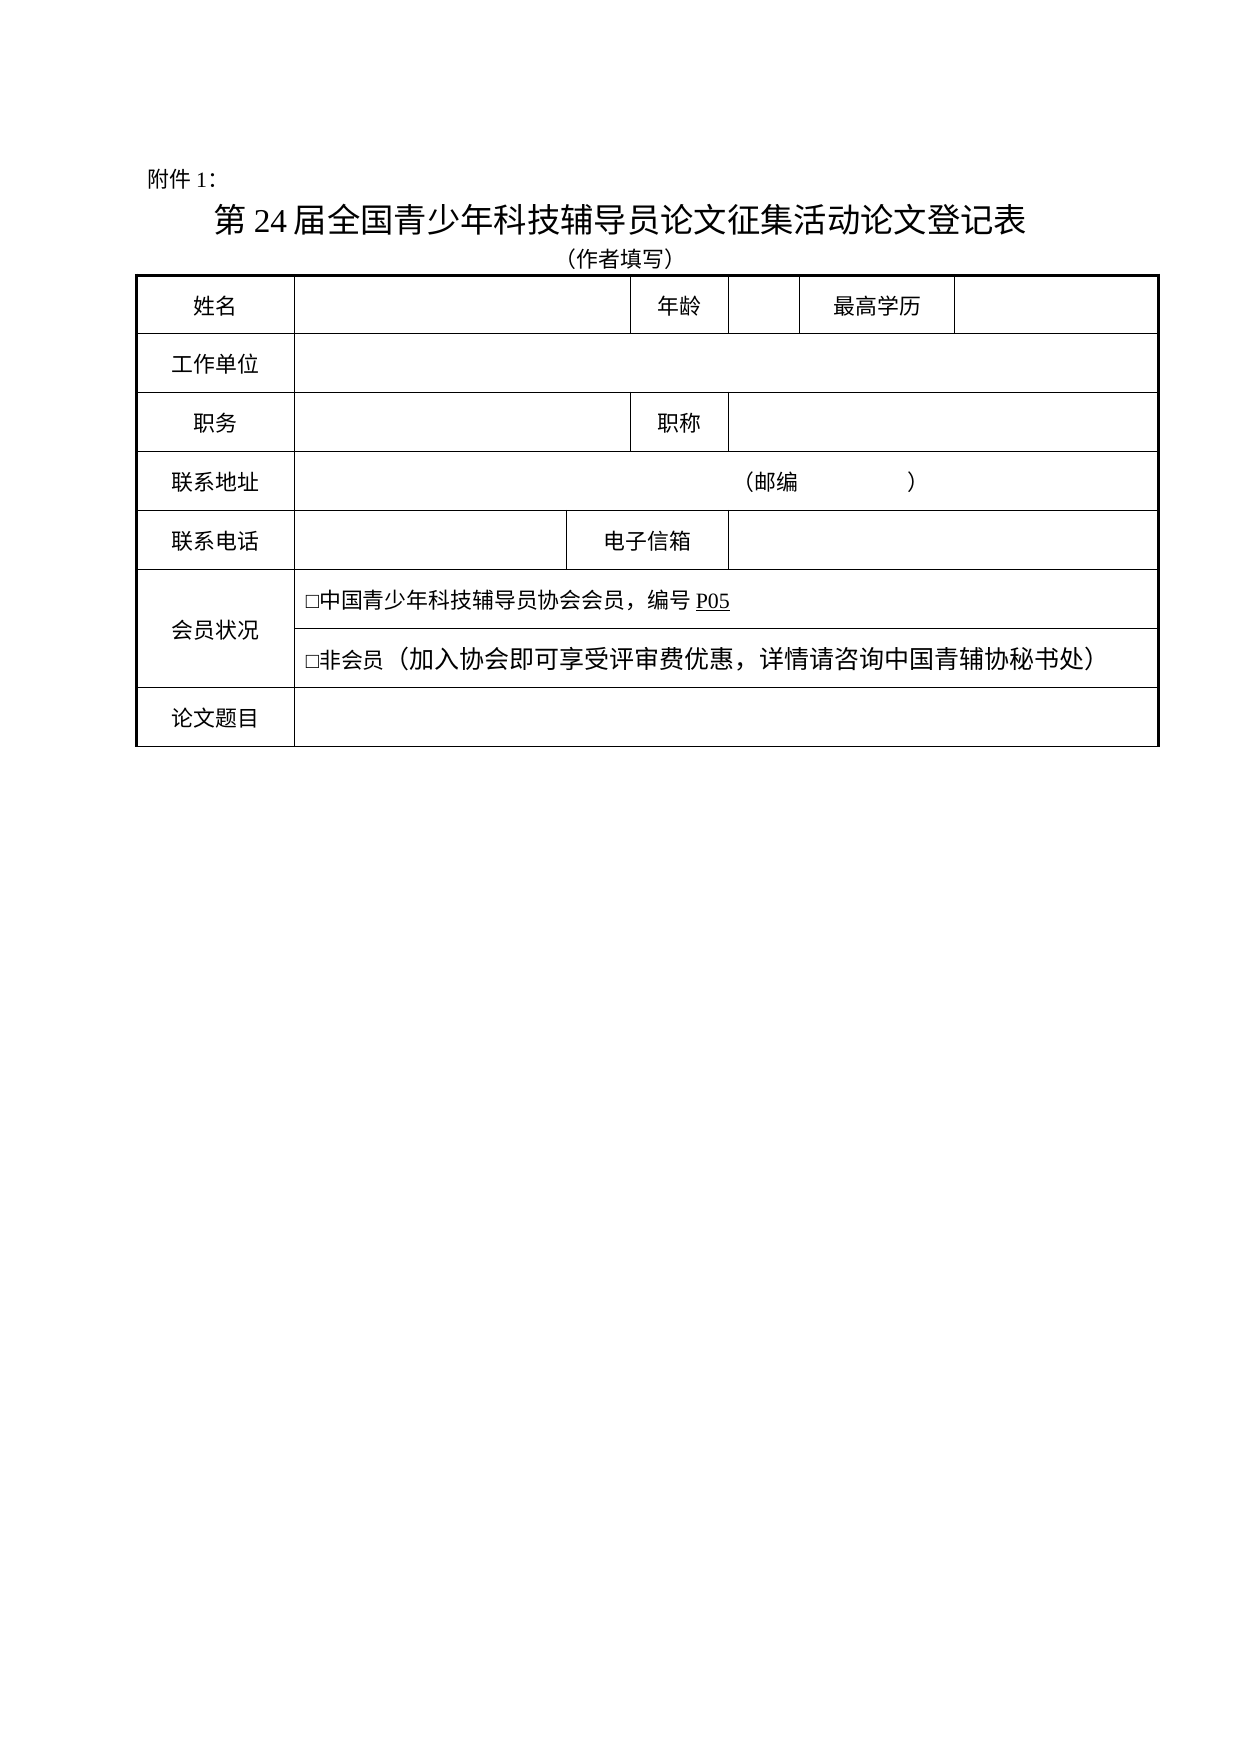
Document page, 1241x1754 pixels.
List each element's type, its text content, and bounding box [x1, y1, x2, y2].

table_cell 职称 [631, 393, 728, 451]
table_cell [295, 393, 630, 451]
table_header [295, 277, 630, 333]
table_cell 职务 [138, 393, 294, 451]
table_cell [295, 511, 566, 569]
text 第24届全国青少年科技辅导员论文征集活动论文登记表 （作者填写） [148, 194, 1092, 273]
table_cell [295, 334, 1157, 392]
table_cell [729, 393, 1157, 451]
table_cell 联系电话 [138, 511, 294, 569]
table_cell 电子信箱 [567, 511, 728, 569]
table_header [955, 277, 1157, 333]
table_header 最高学历 [800, 277, 954, 333]
text 附件1： [148, 162, 1092, 194]
table_cell □非会员（加入协会即可享受评审费优惠，详情请咨询中国青辅协秘书处） [295, 629, 1157, 687]
table_header [729, 277, 799, 333]
table_cell 联系地址 [138, 452, 294, 510]
table_cell [729, 511, 1157, 569]
table_header 姓名 [138, 277, 294, 333]
table_cell （邮编 ） [295, 452, 1157, 510]
table_cell 会员状况 [138, 570, 294, 687]
table_header 年龄 [631, 277, 728, 333]
table_cell 工作单位 [138, 334, 294, 392]
table_cell 论文题目 [138, 688, 294, 746]
table_cell [295, 688, 1157, 746]
table_cell □中国青少年科技辅导员协会会员，编号 P05 [295, 570, 1157, 628]
